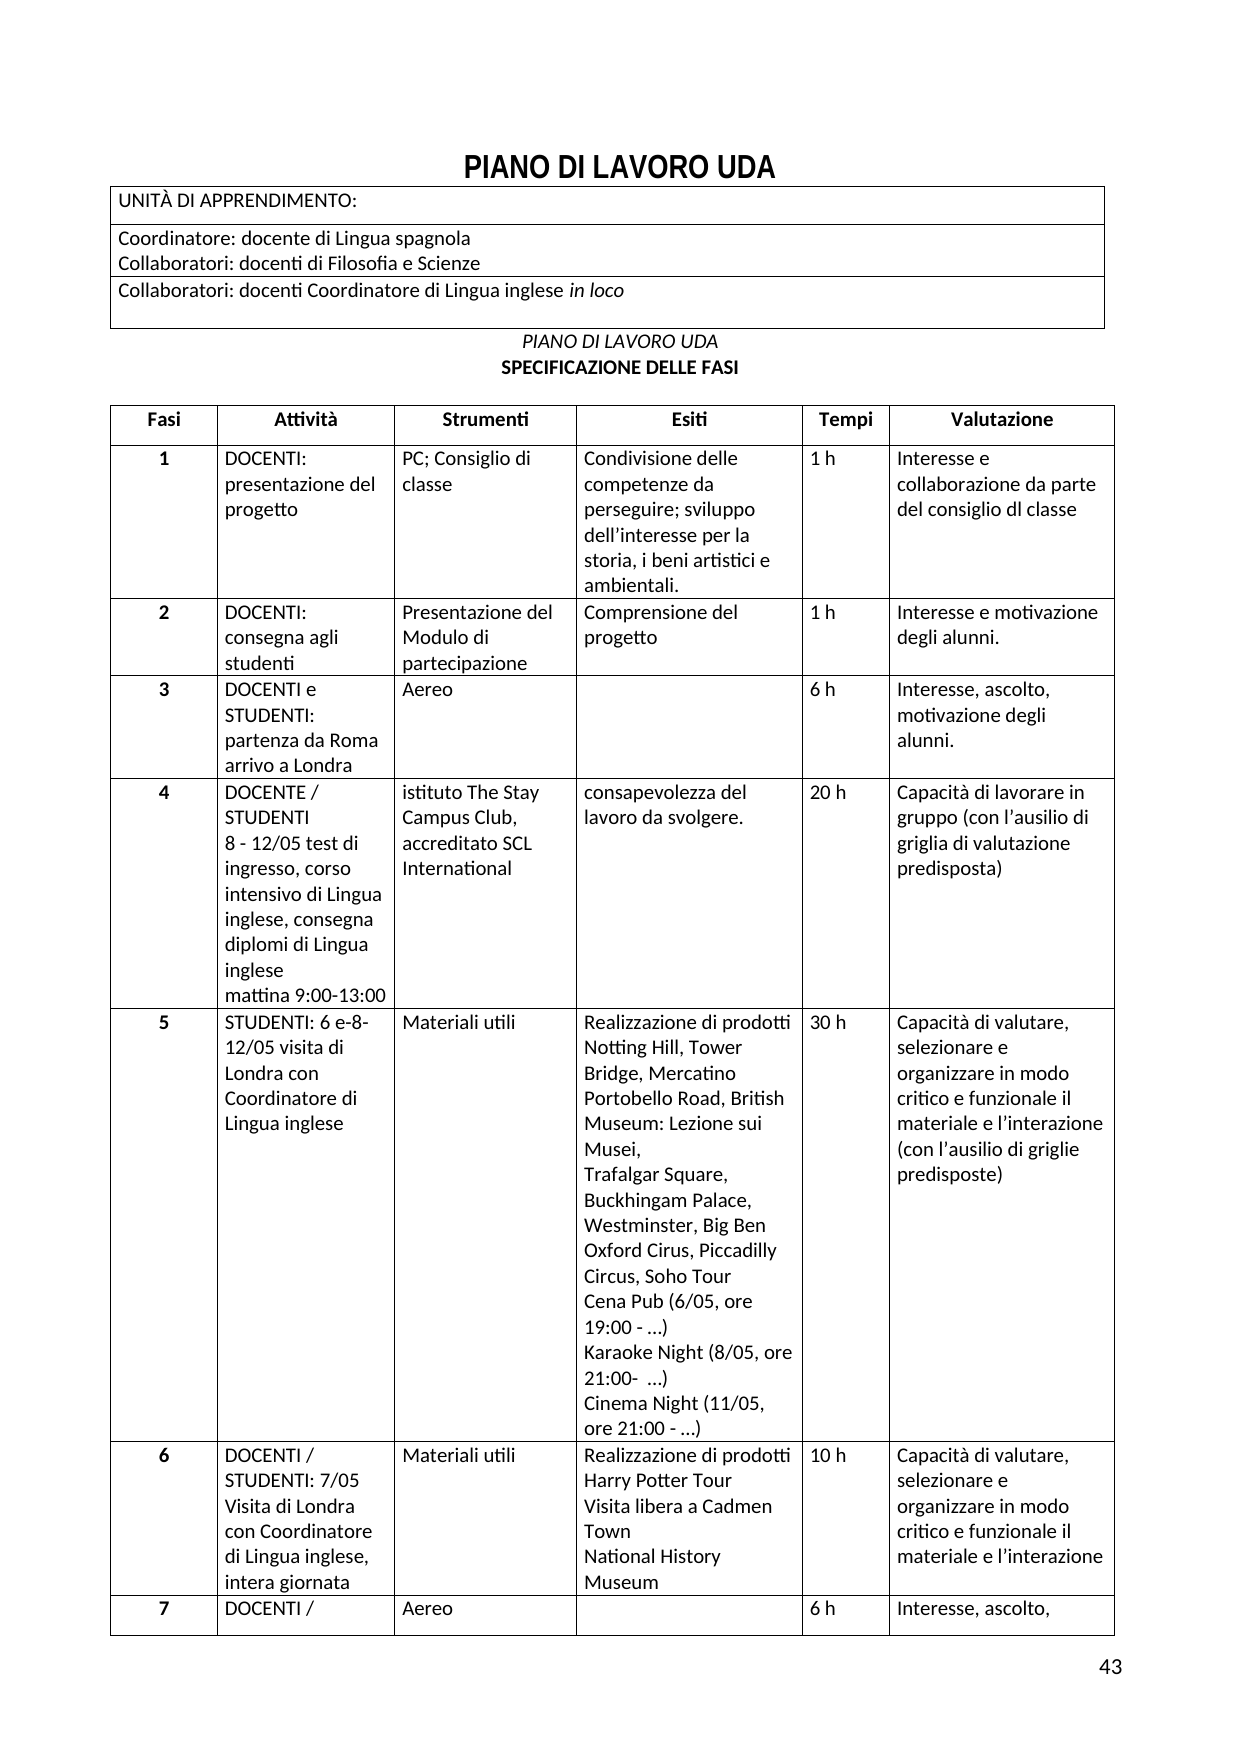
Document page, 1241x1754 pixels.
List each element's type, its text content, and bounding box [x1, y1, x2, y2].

table_cell Interesse, ascolto, motivazione degli alunni. [890, 676, 1114, 778]
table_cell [890, 1596, 1114, 1635]
table_cell Presentazione del Modulo di partecipazione [395, 599, 576, 675]
table_cell STUDENTI: 6 e-8-12/05 visita di Londra con Coordinatore di Lingua inglese [218, 1009, 394, 1441]
table_cell 6 [111, 1442, 217, 1594]
table_cell Materiali utili [395, 1442, 576, 1594]
table_header UNITÀ DI APPRENDIMENTO: [111, 187, 1104, 224]
table_cell 3 [111, 676, 217, 778]
table_cell DOCENTI: presentazione del progetto [218, 446, 394, 598]
table_cell consapevolezza del lavoro da svolgere. [577, 779, 802, 1008]
table_cell Capacità di lavorare in gruppo (con l’ausilio di griglia di valutazione predisposta) [890, 779, 1114, 1008]
table_cell Realizzazione di prodotti Harry Potter Tour Visita libera a Cadmen Town National History Museum [577, 1442, 802, 1594]
table_cell Coordinatore: docente di Lingua spagnola Collaboratori: docenti di Filosofia e Scienze [111, 225, 1104, 276]
table_cell Materiali utili [395, 1009, 576, 1441]
table_header Fasi [111, 406, 217, 444]
table_cell 6 h [803, 1596, 889, 1635]
table_cell DOCENTI e STUDENTI: partenza da Roma arrivo a Londra [218, 676, 394, 778]
table_cell DOCENTI: consegna agli studenti [218, 599, 394, 675]
table_header Valutazione [890, 406, 1114, 444]
table_cell 30 h [803, 1009, 889, 1441]
table_cell Aereo [395, 1596, 576, 1635]
table_cell DOCENTI / STUDENTI: 7/05 Visita di Londra con Coordinatore di Lingua inglese, intera giornata [218, 1442, 394, 1594]
table_cell 4 [111, 779, 217, 1008]
table_cell Realizzazione di prodotti Notting Hill, Tower Bridge, Mercatino Portobello Road, British Museum: Lezione sui Musei, Trafalgar Square, Buckhingam Palace, Westminster, Big Ben Oxford Cirus, Piccadilly Circus, Soho Tour Cena Pub (6/05, ore 19:00 - …) Karaoke Night (8/05, ore 21:00- …) Cinema Night (11/05, ore 21:00 - …) [577, 1009, 802, 1441]
table_cell Condivisione delle competenze da perseguire; sviluppo dell’interesse per la storia, i beni artistici e ambientali. [577, 446, 802, 598]
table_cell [218, 1596, 394, 1635]
text PIANO DI LAVORO UDA [118, 329, 1122, 354]
table_header Strumenti [395, 406, 576, 444]
table_cell Interesse e motivazione degli alunni. [890, 599, 1114, 675]
table_cell 2 [111, 599, 217, 675]
table_cell Capacità di valutare, selezionare e organizzare in modo critico e funzionale il materiale e l’interazione [890, 1442, 1114, 1594]
table_cell 6 h [803, 676, 889, 778]
table_cell 5 [111, 1009, 217, 1441]
table_cell 10 h [803, 1442, 889, 1594]
table_cell istituto The Stay Campus Club, accreditato SCL International [395, 779, 576, 1008]
text SPECIFICAZIONE DELLE FASI [118, 354, 1122, 379]
table_cell Capacità di valutare, selezionare e organizzare in modo critico e funzionale il materiale e l’interazione (con l’ausilio di griglie predisposte) [890, 1009, 1114, 1441]
subtitle PIANO DI LAVORO UDA [118, 148, 1122, 186]
table_cell [577, 1596, 802, 1635]
table_header Attività [218, 406, 394, 444]
table_header Tempi [803, 406, 889, 444]
table_cell 1 h [803, 446, 889, 598]
table_cell Comprensione del progetto [577, 599, 802, 675]
table_cell PC; Consiglio di classe [395, 446, 576, 598]
table_cell 1 [111, 446, 217, 598]
table_cell Collaboratori: docenti Coordinatore di Lingua inglese in loco [111, 277, 1104, 328]
table_cell 20 h [803, 779, 889, 1008]
table_cell 1 h [803, 599, 889, 675]
table_cell 7 [111, 1596, 217, 1635]
table_cell Aereo [395, 676, 576, 778]
table_cell [577, 676, 802, 778]
table_cell DOCENTE / STUDENTI 8 - 12/05 test di ingresso, corso intensivo di Lingua inglese, consegna diplomi di Lingua inglese mattina 9:00-13:00 [218, 779, 394, 1008]
table_cell Interesse e collaborazione da parte del consiglio dl classe [890, 446, 1114, 598]
table_header Esiti [577, 406, 802, 444]
